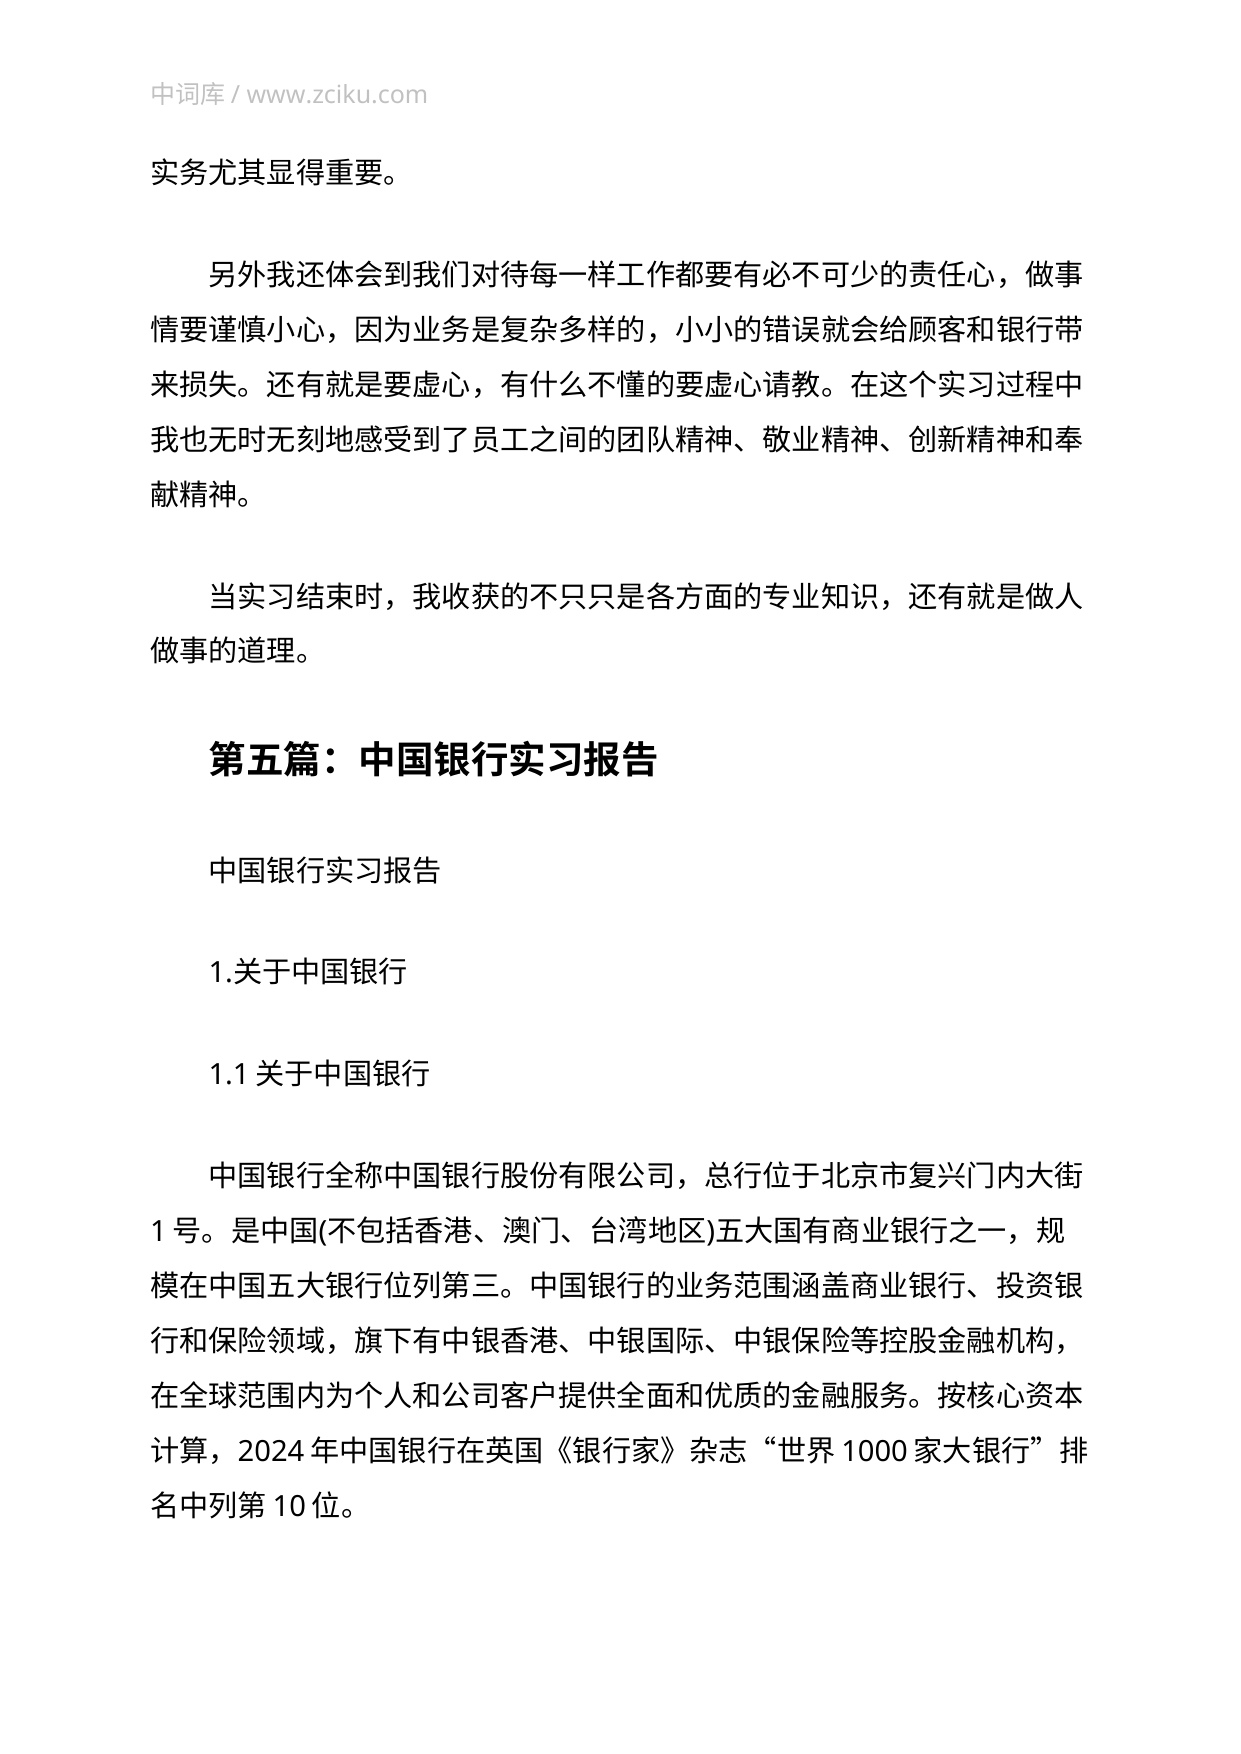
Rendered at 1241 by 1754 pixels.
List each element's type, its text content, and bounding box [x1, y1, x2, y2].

text 中国银行全称中国银行股份有限公司，总行位于北京市复兴门内大街1号。是中国(不包括香港、澳门、台湾地区)五大国有商业银行之一，规模在中国五大银行位列第三。中国银行的业务范围涵盖商业银行、投资银行和保险领域，旗下有中银香港、中银国际、中银保险等控股金融机构，在全球范围内为个人和公司客户提供全面和优质的金融服务。按核心资本计算，2024年中国银行在英国《银行家》杂志“世界1000家大银行”排名中列第10位。 [150, 1153, 1090, 1525]
text 1.关于中国银行 [150, 949, 1090, 991]
text 中国银行实习报告 [150, 847, 1090, 889]
text 第五篇：中国银行实习报告 [150, 730, 1090, 784]
text 另外我还体会到我们对待每一样工作都要有必不可少的责任心，做事情要谨慎小心，因为业务是复杂多样的，小小的错误就会给顾客和银行带来损失。还有就是要虚心，有什么不懂的要虚心请教。在这个实习过程中我也无时无刻地感受到了员工之间的团队精神、敬业精神、创新精神和奉献精神。 [150, 252, 1090, 514]
text 当实习结束时，我收获的不只只是各方面的专业知识，还有就是做人做事的道理。 [150, 573, 1090, 670]
text 1.1关于中国银行 [150, 1051, 1090, 1093]
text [150, 150, 1090, 192]
